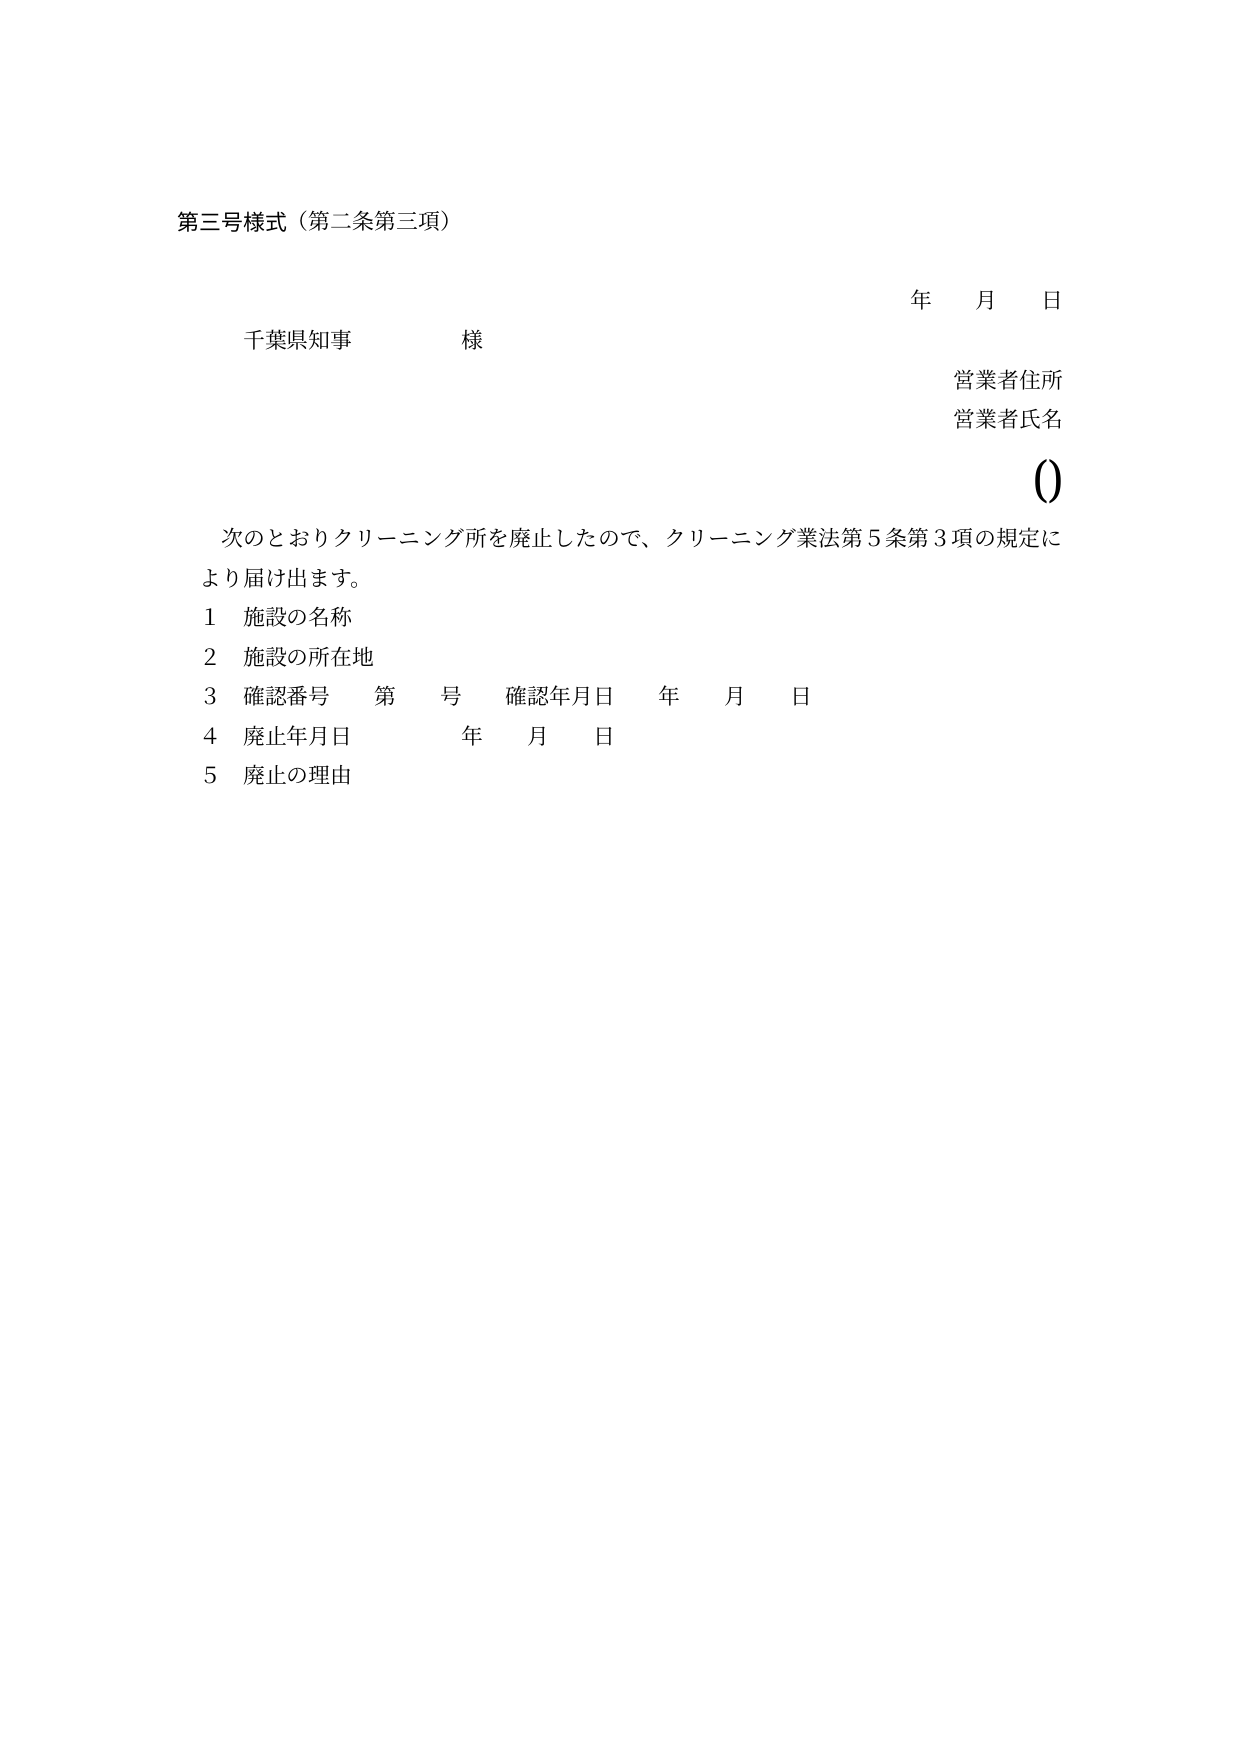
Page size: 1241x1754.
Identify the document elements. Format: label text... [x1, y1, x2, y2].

text 年 月 日 [177, 280, 1063, 319]
text 千葉県知事 様 [177, 319, 1063, 359]
text 営業者住所 [177, 359, 1063, 398]
text ４ 廃止年月日 年 月 日 [199, 715, 1063, 755]
text ５ 廃止の理由 [199, 755, 1063, 794]
text 営業者氏名 [177, 398, 1063, 438]
text 次のとおりクリーニング所を廃止したので、クリーニング業法第５条第３項の規定により届け出ます。 [199, 517, 1063, 596]
text １ 施設の名称 [199, 596, 1063, 636]
text 第三号様式（第二条第三項） [177, 201, 1063, 240]
text () [177, 438, 1063, 517]
text ２ 施設の所在地 [199, 636, 1063, 676]
text ３ 確認番号 第 号 確認年月日 年 月 日 [199, 676, 1063, 715]
